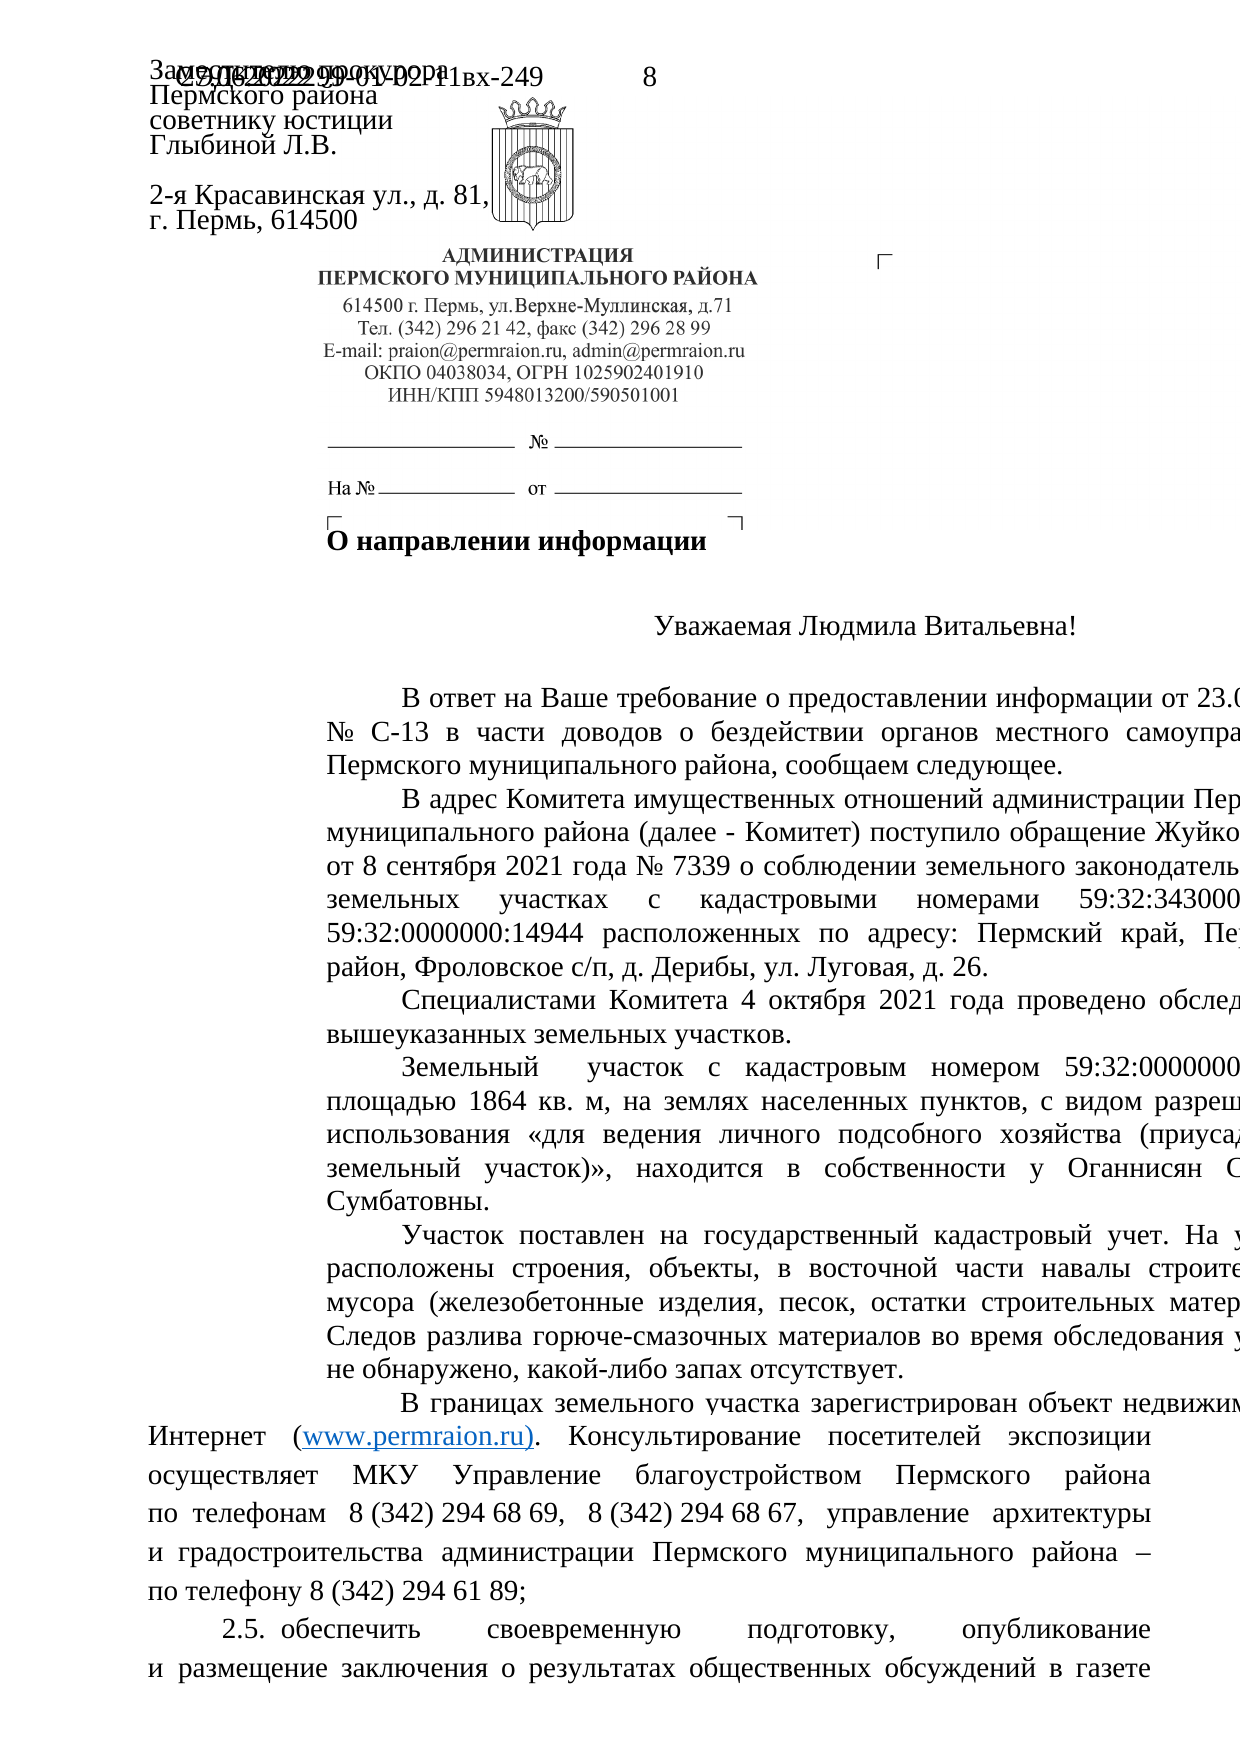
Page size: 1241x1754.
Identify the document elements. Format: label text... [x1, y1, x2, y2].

text - Пермский край, Пермский район, Кукуштанское сельское поселение, п. Кукуштан, ул. Чапаева, д. 70 (здание администрации) – ежедневно с 9:00 до 16:00, кроме субботы и воскресенья, на официальном сайте Пермского муниципального округа в информационно-телекоммуникационной сети Интернет (www.permraion.ru). Консультирование посетителей экспозиции осуществляет МКУ Управление благоустройством Пермского района по телефонам 8 (342) 294 68 69, 8 (342) 294 68 67, управление архитектуры и градостроительства администрации Пермского муниципального района – по телефону 8 (342) 294 61 89; [148, 1415, 1152, 1608]
list обеспечить своевременную подготовку, опубликование и размещение заключения о результатах общественных обсуждений в газете «НИВА», на официальном сайте Пермского муниципального округа в информационно-телекоммуникационной сети Интернет (www.permraion.ru). [148, 1608, 1152, 1685]
